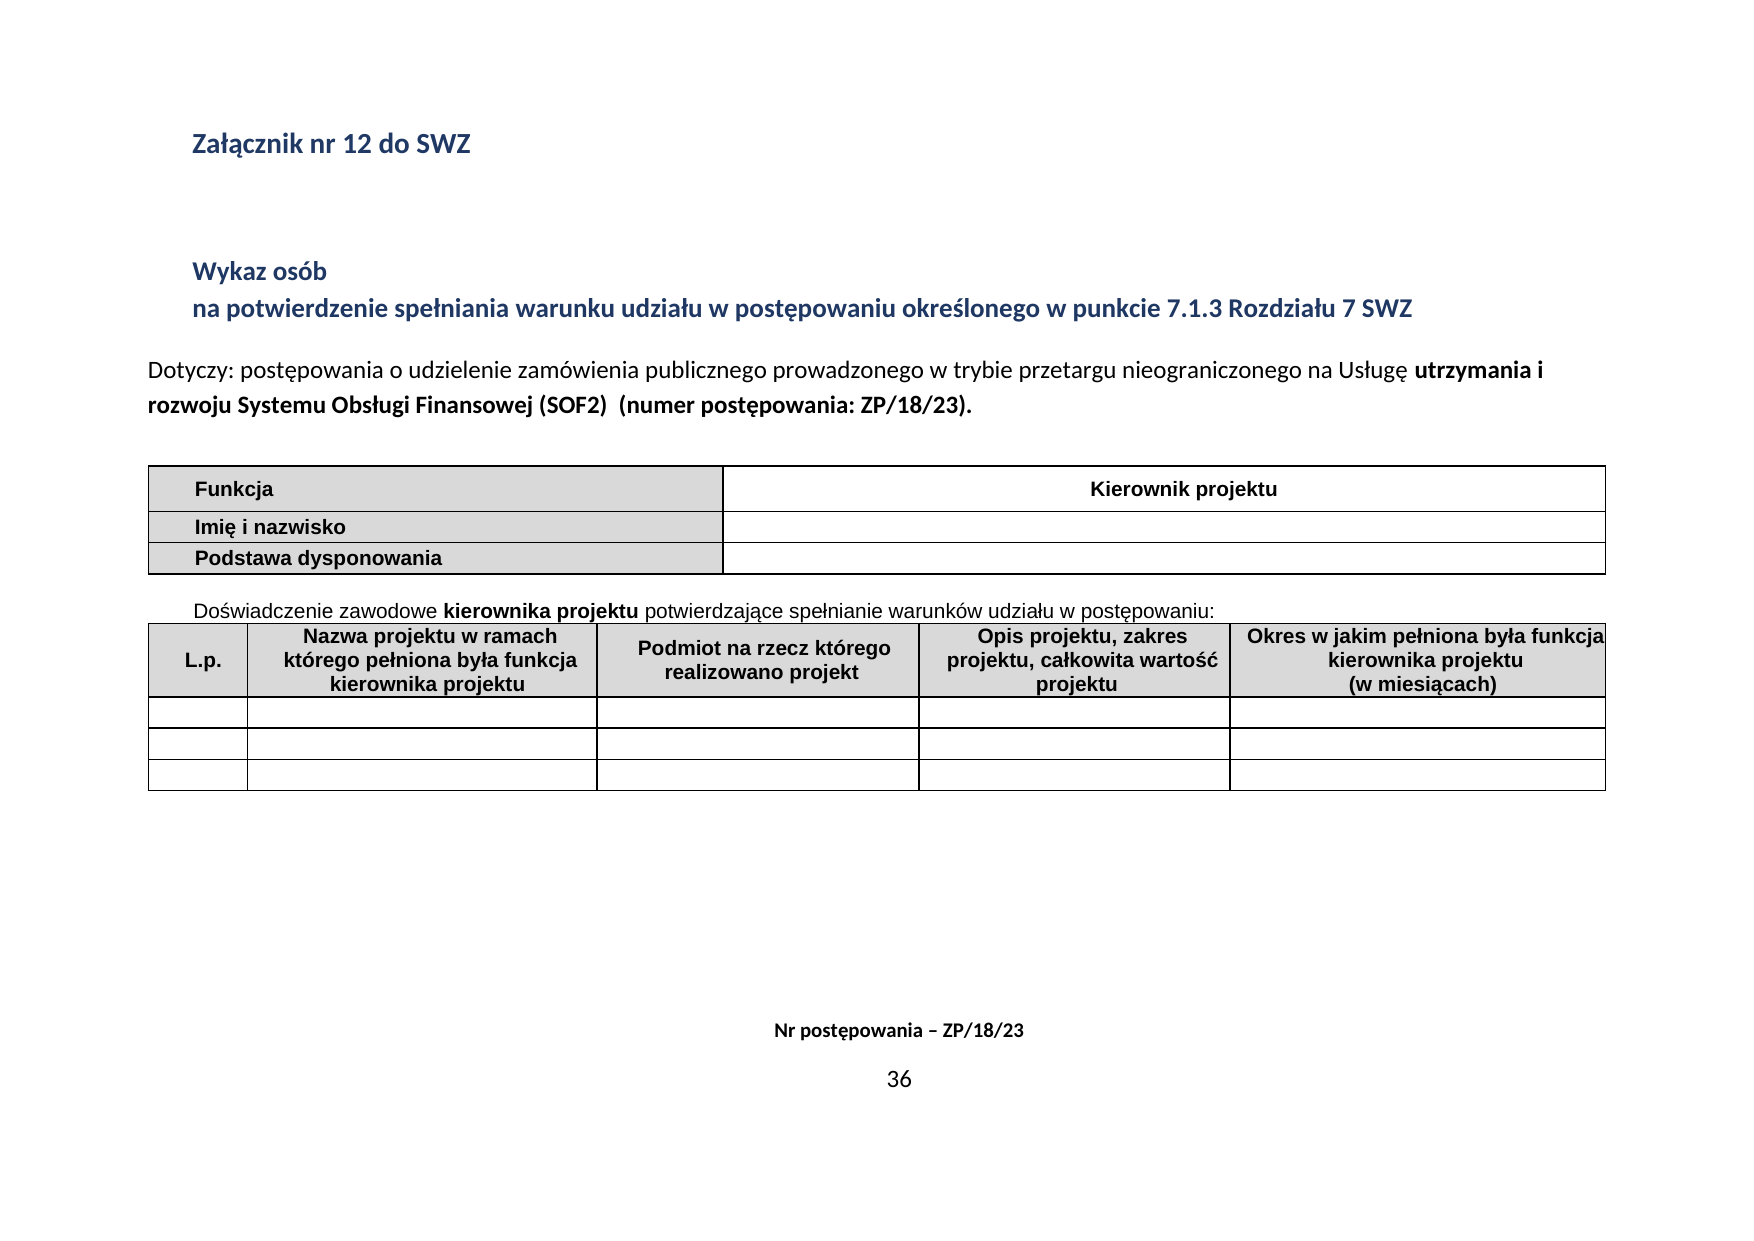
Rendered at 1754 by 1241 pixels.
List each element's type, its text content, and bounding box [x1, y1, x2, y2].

table_header Opis projektu, zakres projektu, całkowita wartość projektu [920, 624, 1229, 696]
table_cell [598, 760, 918, 790]
table_header Okres w jakim pełniona była funkcja kierownika projektu (w miesiącach) [1231, 624, 1605, 696]
text Dotyczy: postępowania o udzielenie zamówienia publicznego prowadzonego w trybie przetargu nieograniczonego na Usługę utrzymania i rozwoju Systemu Obsługi Finansowej (SOF2) (numer postępowania: ZP/18/23). [148, 354, 1606, 420]
table_cell [724, 512, 1605, 542]
table_cell [724, 543, 1605, 573]
table_cell [248, 729, 596, 758]
table_cell [149, 698, 247, 727]
table_cell [1231, 760, 1605, 790]
table_cell [598, 698, 918, 727]
table_header Funkcja [149, 467, 722, 511]
subtitle Wykaz osób na potwierdzenie spełniania warunku udziału w postępowaniu określonego w punkcie 7.1.3 Rozdziału 7 SWZ [192, 254, 1606, 325]
table_header Nazwa projektu w ramach którego pełniona była funkcja kierownika projektu [248, 624, 596, 696]
table_cell Podstawa dysponowania [149, 543, 722, 573]
table_cell Imię i nazwisko [149, 512, 722, 542]
table_cell [920, 729, 1229, 758]
table_header Kierownik projektu [724, 467, 1605, 511]
subtitle Załącznik nr 12 do SWZ [192, 125, 1606, 161]
table_cell [920, 760, 1229, 790]
text Doświadczenie zawodowe kierownika projektu potwierdzające spełnianie warunków udziału w postępowaniu: [193, 598, 1606, 622]
table_cell [248, 760, 596, 790]
table_header L.p. [149, 624, 247, 696]
table_cell [1231, 729, 1605, 758]
table_cell [149, 729, 247, 758]
table_cell [149, 760, 247, 790]
table_cell [1231, 698, 1605, 727]
table_cell [598, 729, 918, 758]
table_header Podmiot na rzecz którego realizowano projekt [598, 624, 918, 696]
table_cell [920, 698, 1229, 727]
table_cell [248, 698, 596, 727]
